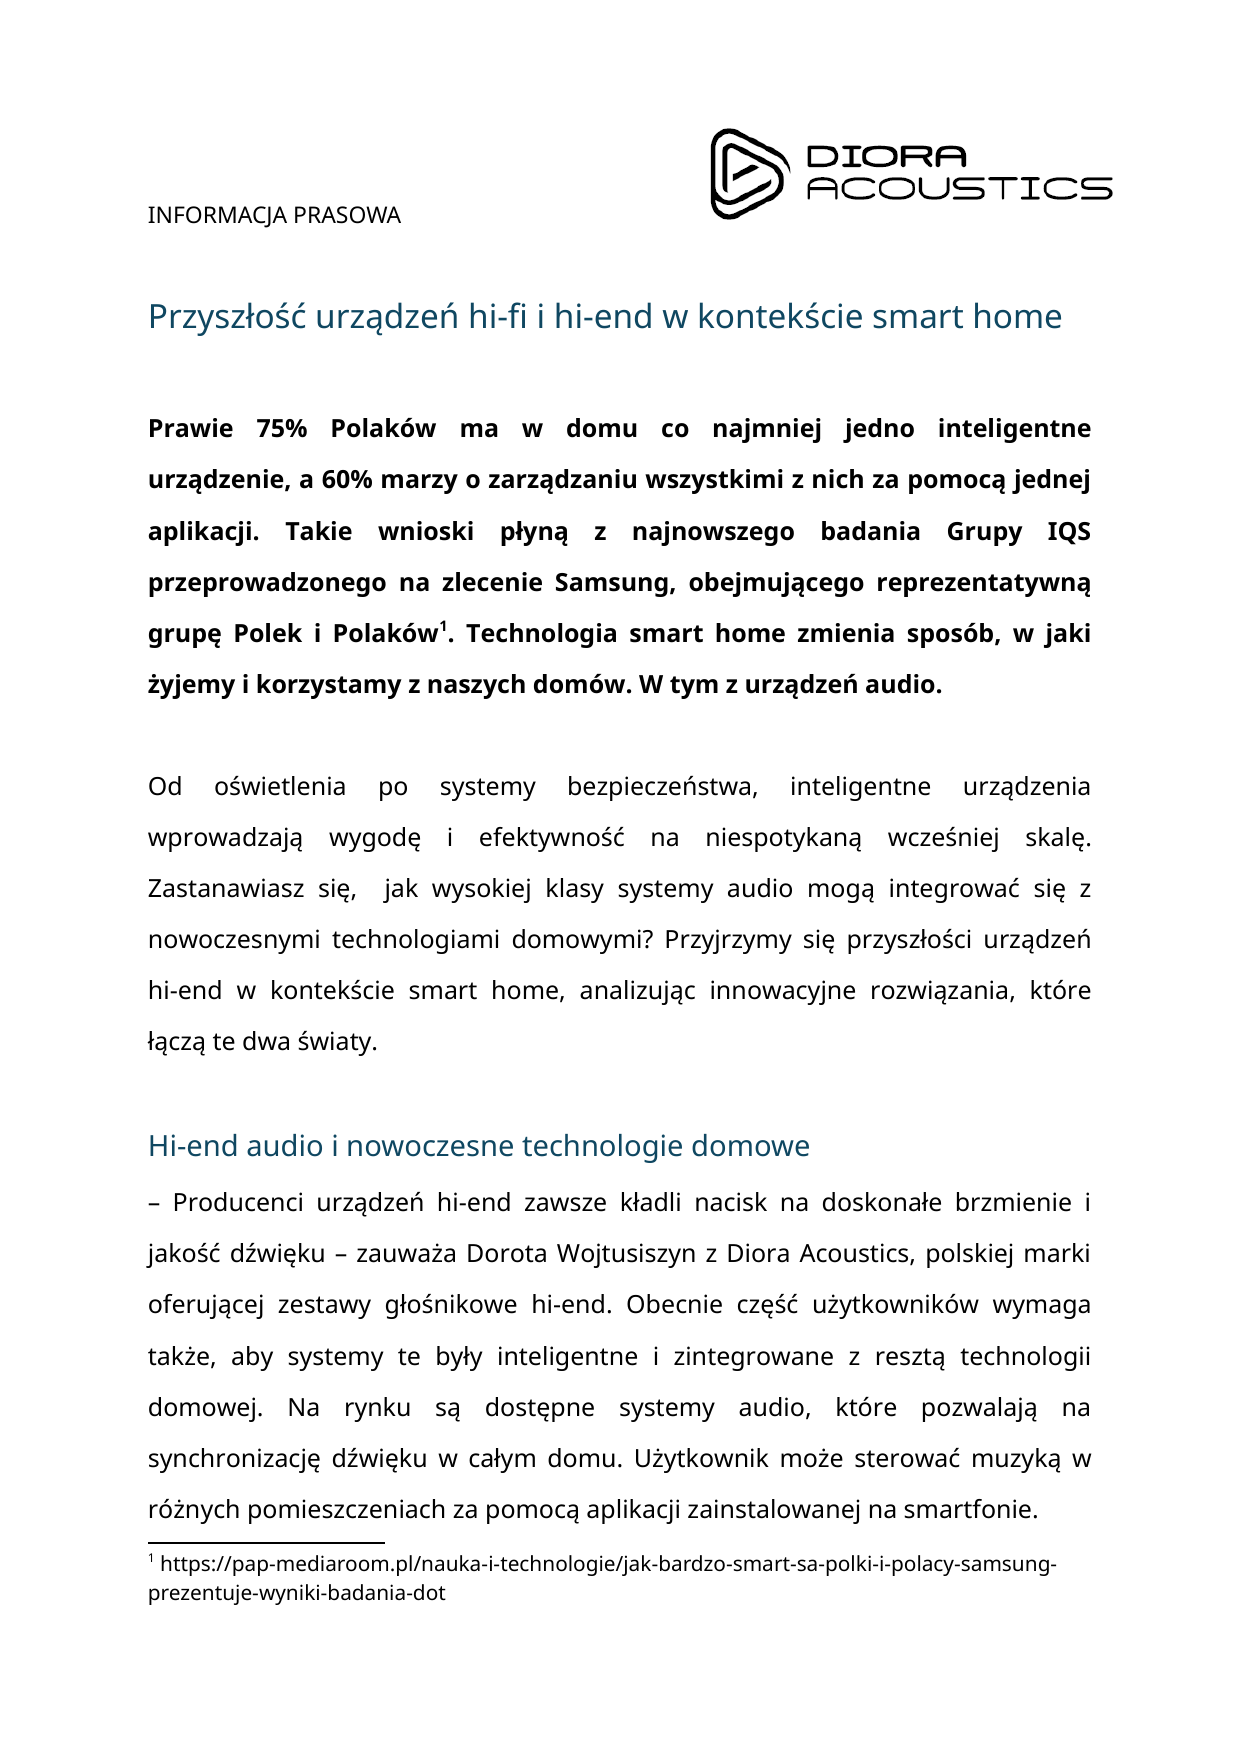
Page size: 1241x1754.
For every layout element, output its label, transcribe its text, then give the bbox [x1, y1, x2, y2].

text – Producenci urządzeń hi-end zawsze kładli nacisk na doskonałe brzmienie i jakość dźwięku – zauważa Dorota Wojtusiszyn z Diora Acoustics, polskiej marki oferującej zestawy głośnikowe hi-end. Obecnie część użytkowników wymaga także, aby systemy te były inteligentne i zintegrowane z resztą technologii domowej. Na rynku są dostępne systemy audio, które pozwalają na synchronizację dźwięku w całym domu. Użytkownik może sterować muzyką w różnych pomieszczeniach za pomocą aplikacji zainstalowanej na smartfonie. [148, 1185, 1093, 1525]
subtitle Przyszłość urządzeń hi-fi i hi-end w kontekście smart home [148, 292, 1093, 338]
subtitle Hi-end audio i nowoczesne technologie domowe [148, 1126, 1093, 1165]
text Od oświetlenia po systemy bezpieczeństwa, inteligentne urządzenia wprowadzają wygodę i efektywność na niespotykaną wcześniej skalę. Zastanawiasz się, jak wysokiej klasy systemy audio mogą integrować się z nowoczesnymi technologiami domowymi? Przyjrzymy się przyszłości urządzeń hi-end w kontekście smart home, analizując innowacyjne rozwiązania, które łączą te dwa światy. [148, 768, 1093, 1058]
text Prawie 75% Polaków ma w domu co najmniej jedno inteligentne urządzenie, a 60% marzy o zarządzaniu wszystkimi z nich za pomocą jednej aplikacji. Takie wnioski płyną z najnowszego badania Grupy IQS przeprowadzonego na zlecenie Samsung, obejmującego reprezentatywną grupę Polek i Polaków. Technologia smart home zmienia sposób, w jaki żyjemy i korzystamy z naszych domów. W tym z urządzeń audio. [148, 411, 1093, 700]
picture [687, 110, 1132, 236]
